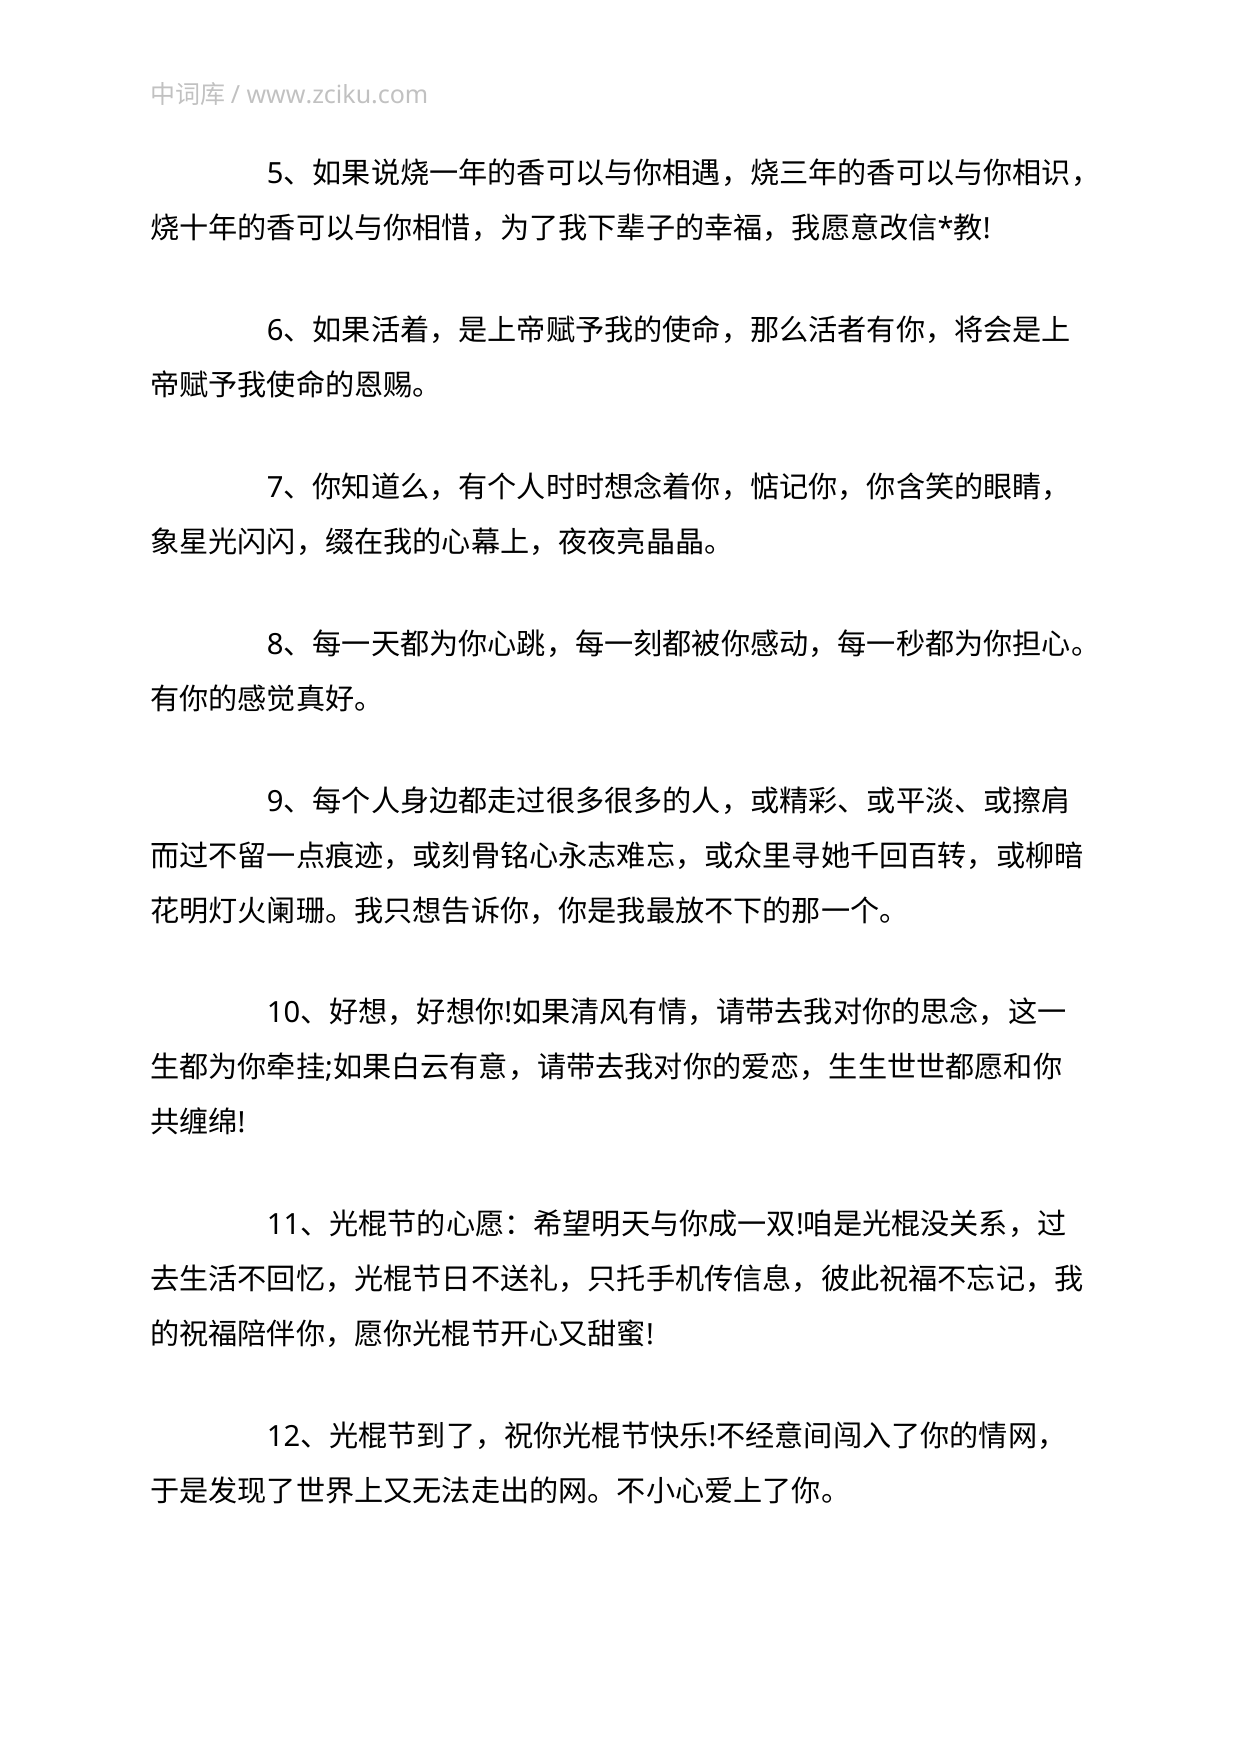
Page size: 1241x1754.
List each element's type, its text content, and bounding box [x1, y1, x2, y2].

text 7、你知道么，有个人时时想念着你，惦记你，你含笑的眼睛，象星光闪闪，缀在我的心幕上，夜夜亮晶晶。 [150, 464, 1090, 561]
text 11、光棍节的心愿：希望明天与你成一双!咱是光棍没关系，过去生活不回忆，光棍节日不送礼，只托手机传信息，彼此祝福不忘记，我的祝福陪伴你，愿你光棍节开心又甜蜜! [150, 1201, 1090, 1353]
text 6、如果活着，是上帝赋予我的使命，那么活者有你，将会是上帝赋予我使命的恩赐。 [150, 307, 1090, 404]
text 5、如果说烧一年的香可以与你相遇，烧三年的香可以与你相识，烧十年的香可以与你相惜，为了我下辈子的幸福，我愿意改信*教! [150, 150, 1090, 247]
text 8、每一天都为你心跳，每一刻都被你感动，每一秒都为你担心。有你的感觉真好。 [150, 621, 1090, 718]
text 10、好想，好想你!如果清风有情，请带去我对你的思念，这一生都为你牵挂;如果白云有意，请带去我对你的爱恋，生生世世都愿和你共缠绵! [150, 989, 1090, 1141]
text 12、光棍节到了，祝你光棍节快乐!不经意间闯入了你的情网，于是发现了世界上又无法走出的网。不小心爱上了你。 [150, 1413, 1090, 1510]
text 9、每个人身边都走过很多很多的人，或精彩、或平淡、或擦肩而过不留一点痕迹，或刻骨铭心永志难忘，或众里寻她千回百转，或柳暗花明灯火阑珊。我只想告诉你，你是我最放不下的那一个。 [150, 777, 1090, 929]
